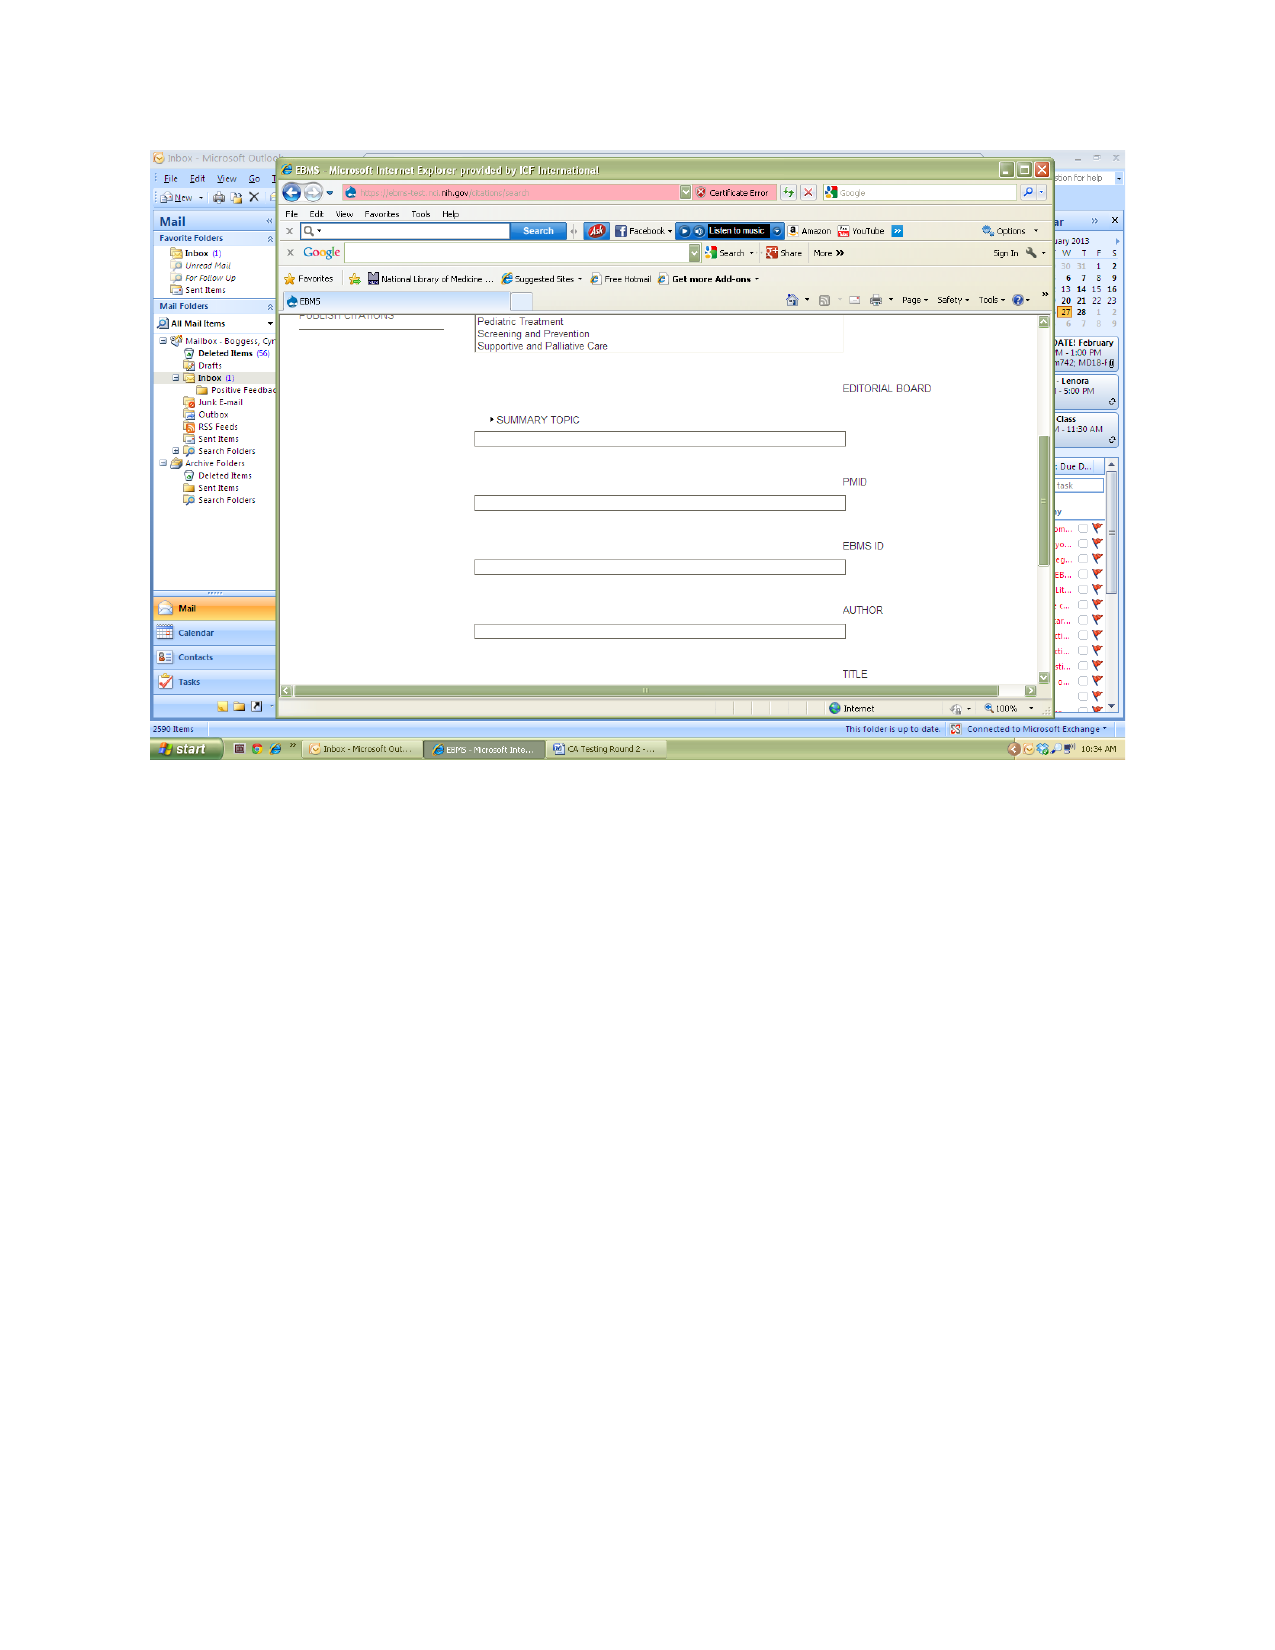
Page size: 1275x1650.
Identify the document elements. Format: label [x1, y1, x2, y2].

picture [150, 150, 1125, 760]
